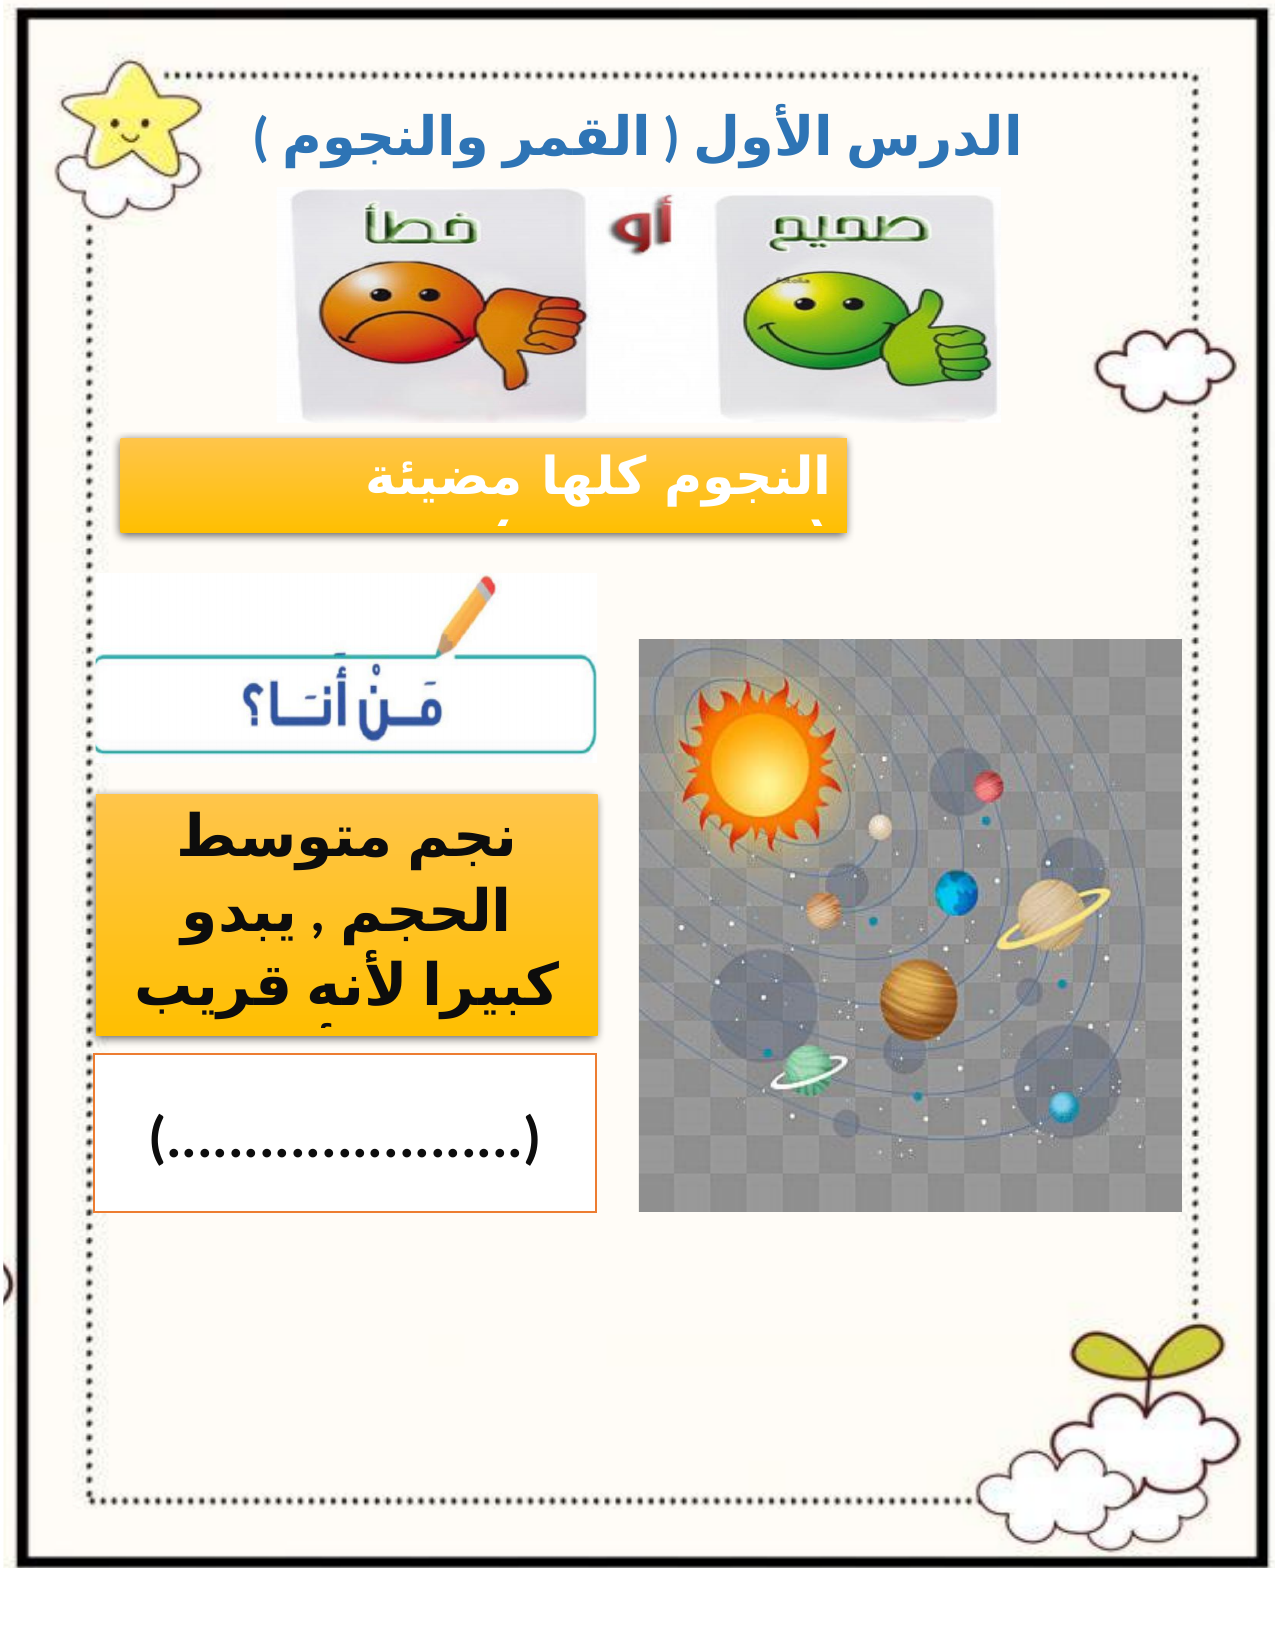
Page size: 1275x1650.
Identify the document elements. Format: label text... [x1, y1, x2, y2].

picture [3, 0, 1275, 1568]
text الدرس الأول ( القمر والنجوم ) [150, 103, 1125, 169]
